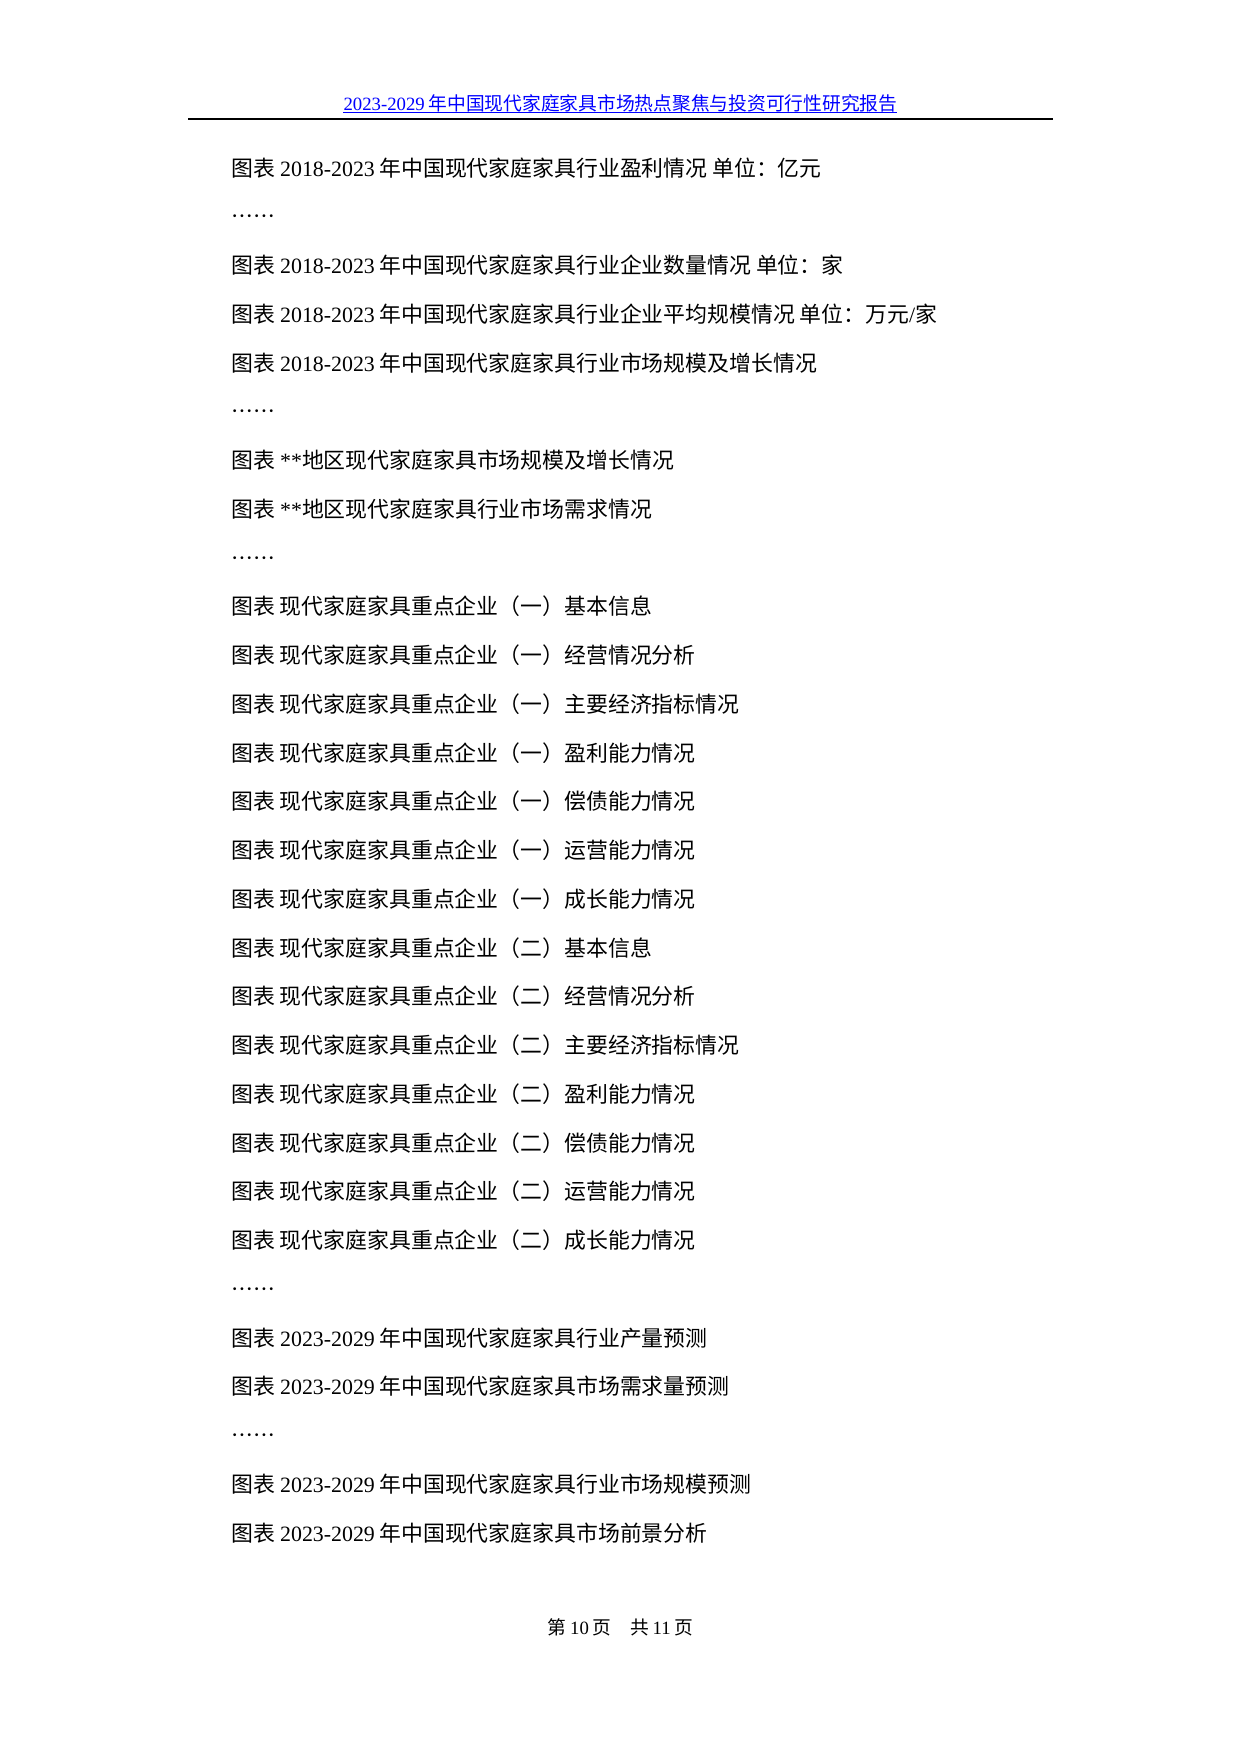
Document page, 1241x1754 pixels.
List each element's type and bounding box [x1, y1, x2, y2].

text [187, 150, 1053, 1548]
